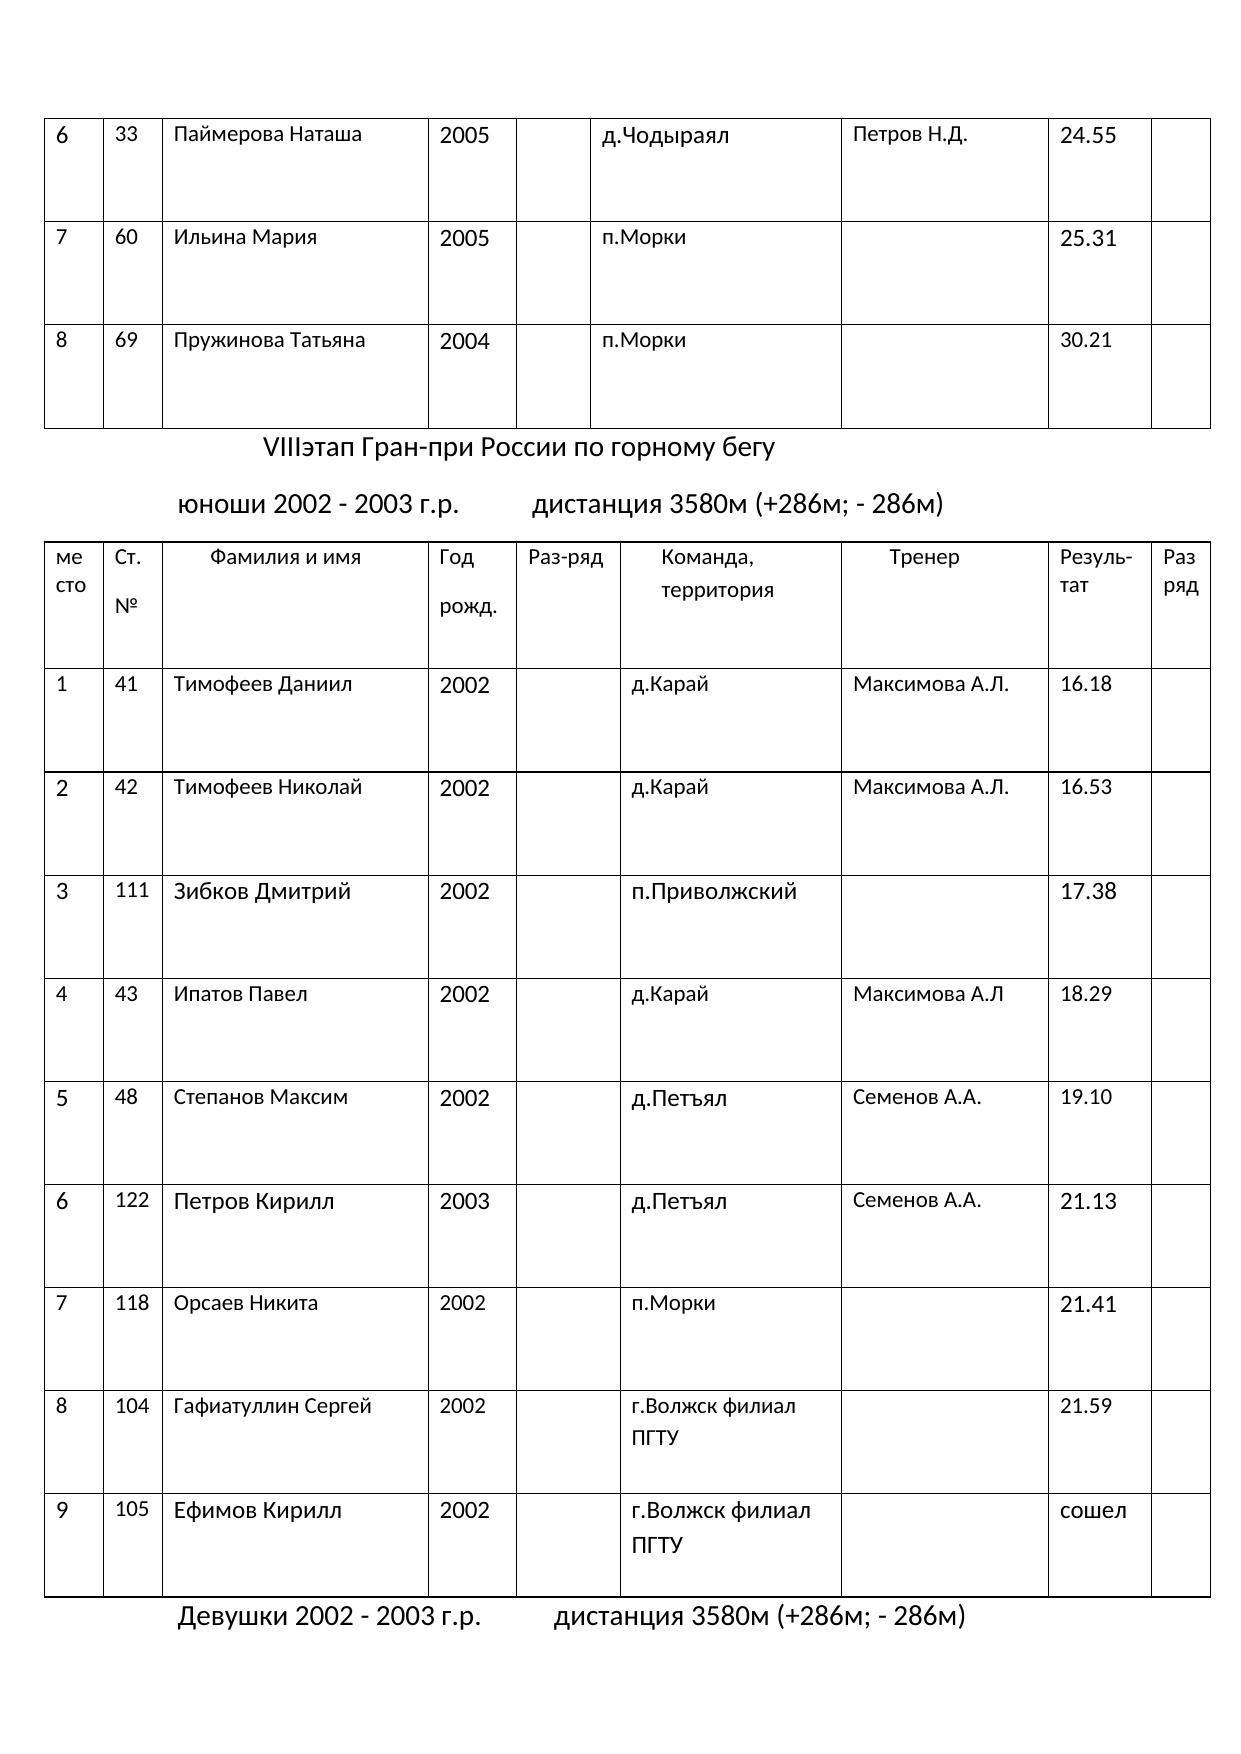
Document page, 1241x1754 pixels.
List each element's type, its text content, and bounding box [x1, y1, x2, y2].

table_cell 19.10 [1049, 1082, 1151, 1184]
table_cell 7 [45, 1288, 103, 1390]
table_cell Ильина Мария [163, 222, 428, 324]
table_cell 2002 [429, 669, 516, 771]
table_cell Степанов Максим [163, 1082, 428, 1184]
table_cell 69 [104, 325, 162, 427]
table_cell 2002 [429, 876, 516, 978]
table_cell 2002 [429, 773, 516, 874]
table_cell 21.13 [1049, 1185, 1151, 1287]
table_cell 104 [104, 1391, 162, 1493]
table_cell [517, 1185, 620, 1287]
table_cell [1152, 222, 1210, 324]
table_cell 25.31 [1049, 222, 1151, 324]
table_cell Ипатов Павел [163, 979, 428, 1081]
table_cell 2005 [429, 119, 516, 221]
table_cell Петров Н.Д. [842, 119, 1048, 221]
table_cell 42 [104, 773, 162, 874]
table_cell п.Морки [591, 222, 841, 324]
table_cell [1152, 325, 1210, 427]
table_header Раз-ряд [517, 543, 620, 668]
table_cell 21.59 [1049, 1391, 1151, 1493]
table_cell д.Карай [621, 773, 841, 874]
table_cell 17.38 [1049, 876, 1151, 978]
table_header Ст. № [104, 543, 162, 668]
table_cell д.Карай [621, 669, 841, 771]
table_cell [842, 1288, 1048, 1390]
table_cell Паймерова Наташа [163, 119, 428, 221]
table_cell 8 [45, 325, 103, 427]
table_cell Семенов А.А. [842, 1082, 1048, 1184]
table_cell Максимова А.Л [842, 979, 1048, 1081]
table_cell Тимофеев Даниил [163, 669, 428, 771]
table_cell сошел [1049, 1494, 1151, 1596]
table_cell [1152, 876, 1210, 978]
table_cell [517, 773, 620, 874]
table_cell [1152, 979, 1210, 1081]
table_cell [517, 979, 620, 1081]
table_cell 3 [45, 876, 103, 978]
table_cell Ефимов Кирилл [163, 1494, 428, 1596]
table_cell Зибков Дмитрий [163, 876, 428, 978]
table_cell 4 [45, 979, 103, 1081]
table_cell [517, 1082, 620, 1184]
table_cell Петров Кирилл [163, 1185, 428, 1287]
table_cell [517, 1288, 620, 1390]
table_cell 9 [45, 1494, 103, 1596]
table_cell 111 [104, 876, 162, 978]
table_cell [517, 325, 590, 427]
table_cell [1152, 119, 1210, 221]
table_cell [1152, 1082, 1210, 1184]
table_cell 43 [104, 979, 162, 1081]
table_cell [517, 222, 590, 324]
table_cell п.Морки [591, 325, 841, 427]
table_cell 8 [45, 1391, 103, 1493]
table_cell [517, 876, 620, 978]
table_cell 16.53 [1049, 773, 1151, 874]
table_cell Максимова А.Л. [842, 773, 1048, 874]
table_cell д.Карай [621, 979, 841, 1081]
table_cell 21.41 [1049, 1288, 1151, 1390]
table_cell [1152, 1185, 1210, 1287]
table_cell Орсаев Никита [163, 1288, 428, 1390]
table_cell 1 [45, 669, 103, 771]
table_cell п.Приволжский [621, 876, 841, 978]
table_cell 41 [104, 669, 162, 771]
table_cell п.Морки [621, 1288, 841, 1390]
table_cell [1152, 773, 1210, 874]
table_cell 2002 [429, 1288, 516, 1390]
table_cell [517, 1494, 620, 1596]
table_header Резуль-тат [1049, 543, 1151, 668]
table_cell г.Волжск филиал ПГТУ [621, 1391, 841, 1493]
table_cell [1152, 669, 1210, 771]
table_cell [842, 222, 1048, 324]
table_cell 2004 [429, 325, 516, 427]
table_cell 2 [45, 773, 103, 874]
table_cell 33 [104, 119, 162, 221]
table_cell 16.18 [1049, 669, 1151, 771]
table_cell [842, 325, 1048, 427]
table_cell 6 [45, 1185, 103, 1287]
table_cell д.Петъял [621, 1082, 841, 1184]
table_cell г.Волжск филиал ПГТУ [621, 1494, 841, 1596]
table_header Тренер [842, 543, 1048, 668]
table_cell Гафиатуллин Сергей [163, 1391, 428, 1493]
table_cell 2002 [429, 979, 516, 1081]
table_cell 5 [45, 1082, 103, 1184]
table_cell [1152, 1391, 1210, 1493]
table_cell д.Петъял [621, 1185, 841, 1287]
table_cell 48 [104, 1082, 162, 1184]
text юноши 2002 - 2003 г.р. дистанция 3580м (+286м; - 286м) [177, 485, 1152, 521]
table_cell 6 [45, 119, 103, 221]
table_cell Семенов А.А. [842, 1185, 1048, 1287]
table_cell [517, 1391, 620, 1493]
table_cell [842, 876, 1048, 978]
table_cell 30.21 [1049, 325, 1151, 427]
table_cell 2002 [429, 1082, 516, 1184]
table_header Команда, территория [621, 543, 841, 668]
table_cell 122 [104, 1185, 162, 1287]
table_header Фамилия и имя [163, 543, 428, 668]
table_cell 18.29 [1049, 979, 1151, 1081]
table_header Год рожд. [429, 543, 516, 668]
table_cell 2003 [429, 1185, 516, 1287]
table_cell Тимофеев Николай [163, 773, 428, 874]
table_cell [842, 1494, 1048, 1596]
text VIIIэтап Гран-при России по горному бегу [177, 429, 1152, 464]
table_cell [842, 1391, 1048, 1493]
table_cell 60 [104, 222, 162, 324]
table_cell 7 [45, 222, 103, 324]
table_cell д.Чодыраял [591, 119, 841, 221]
table_cell 2005 [429, 222, 516, 324]
table_cell Максимова А.Л. [842, 669, 1048, 771]
table_cell 2002 [429, 1391, 516, 1493]
table_header место [45, 543, 103, 668]
table_cell [517, 669, 620, 771]
table_cell 24.55 [1049, 119, 1151, 221]
table_cell 2002 [429, 1494, 516, 1596]
table_header Разряд [1152, 543, 1210, 668]
text Девушки 2002 - 2003 г.р. дистанция 3580м (+286м; - 286м) [177, 1598, 1152, 1633]
table_cell 118 [104, 1288, 162, 1390]
table_cell 105 [104, 1494, 162, 1596]
table_cell [1152, 1288, 1210, 1390]
table_cell [517, 119, 590, 221]
table_cell [1152, 1494, 1210, 1596]
table_cell Пружинова Татьяна [163, 325, 428, 427]
